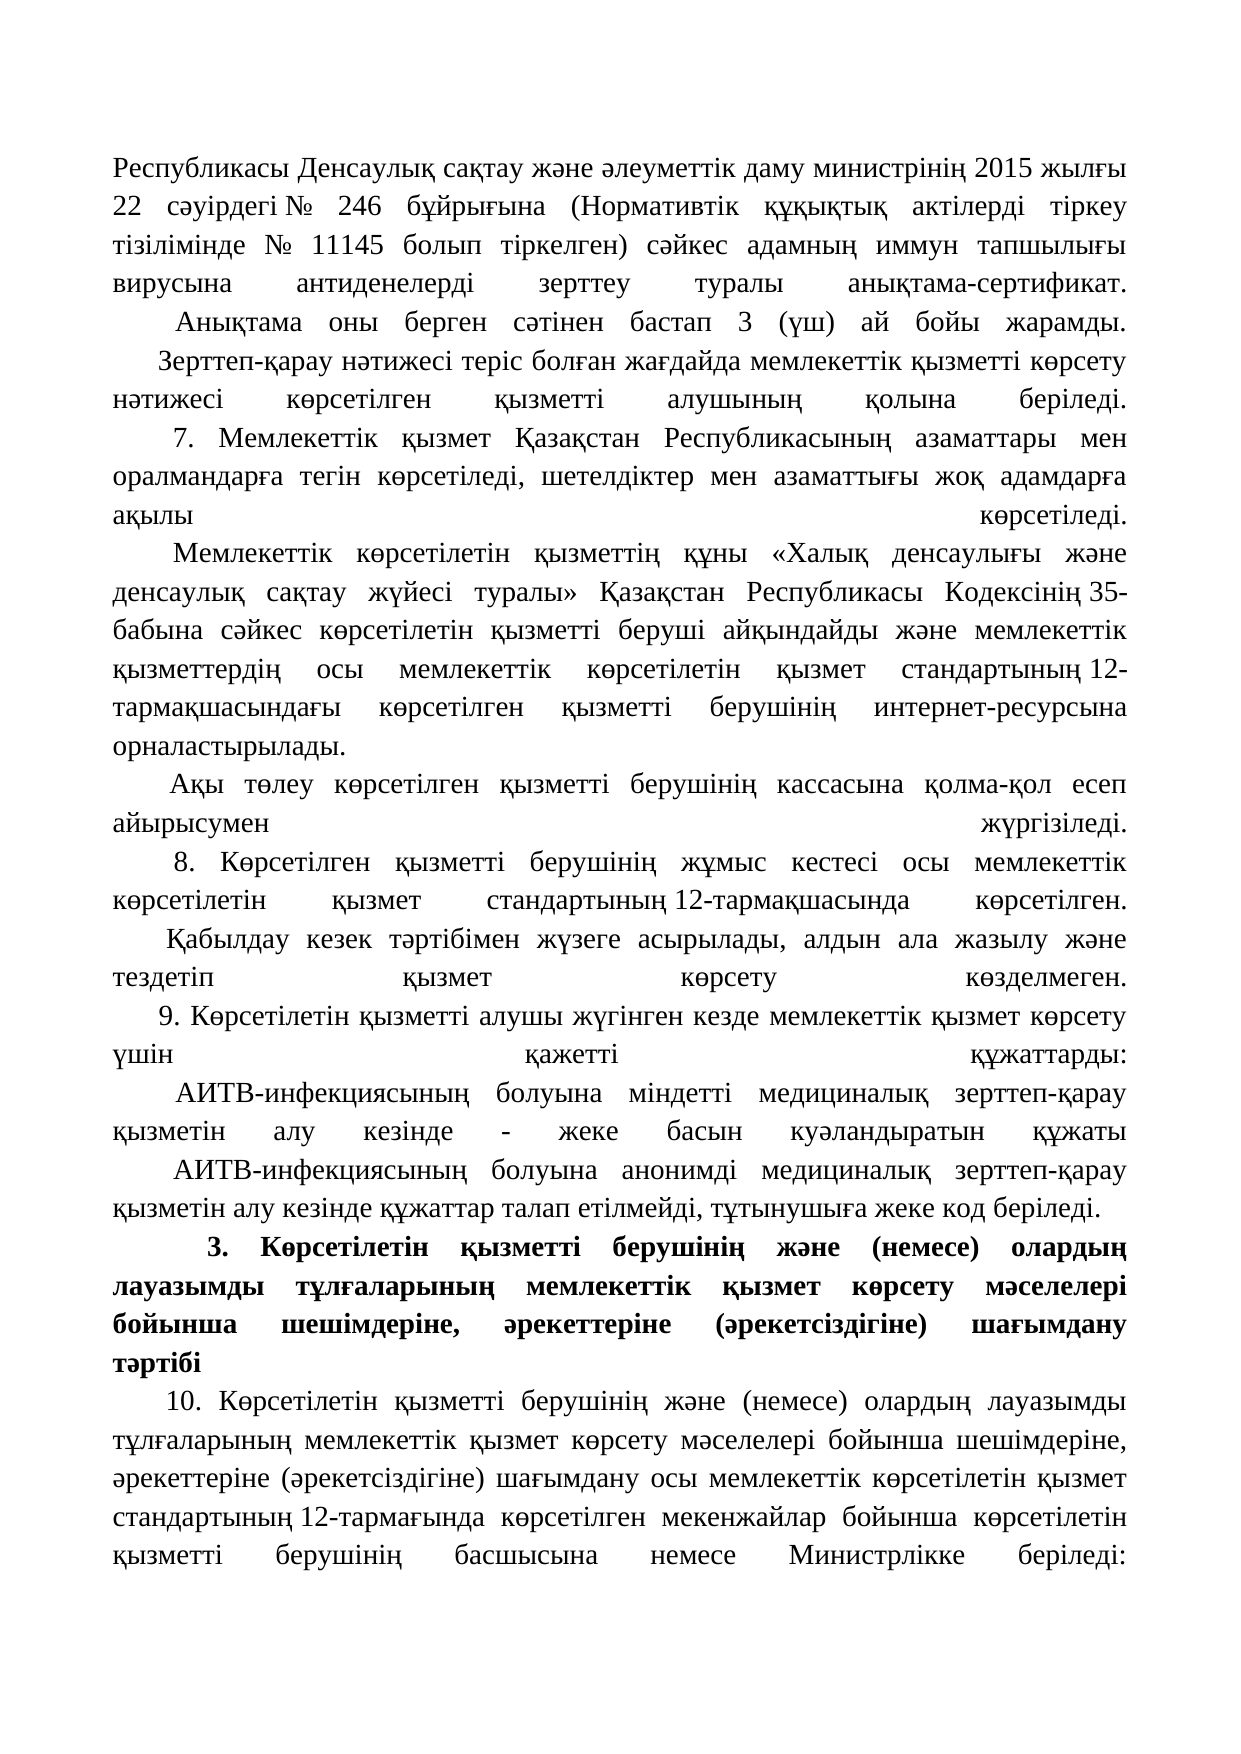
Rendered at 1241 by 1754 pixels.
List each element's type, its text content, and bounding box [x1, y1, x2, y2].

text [112, 1383, 1128, 1571]
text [112, 150, 1128, 1224]
text 3. Көрсетілетін қызметті берушінің және (немесе) олардың лауазымды тұлғаларының мемлекеттік қызмет көрсету мәселелері бойынша шешімдеріне, әрекеттеріне (әрекетсіздігіне) шағымдану тәртібі [112, 1229, 1128, 1378]
